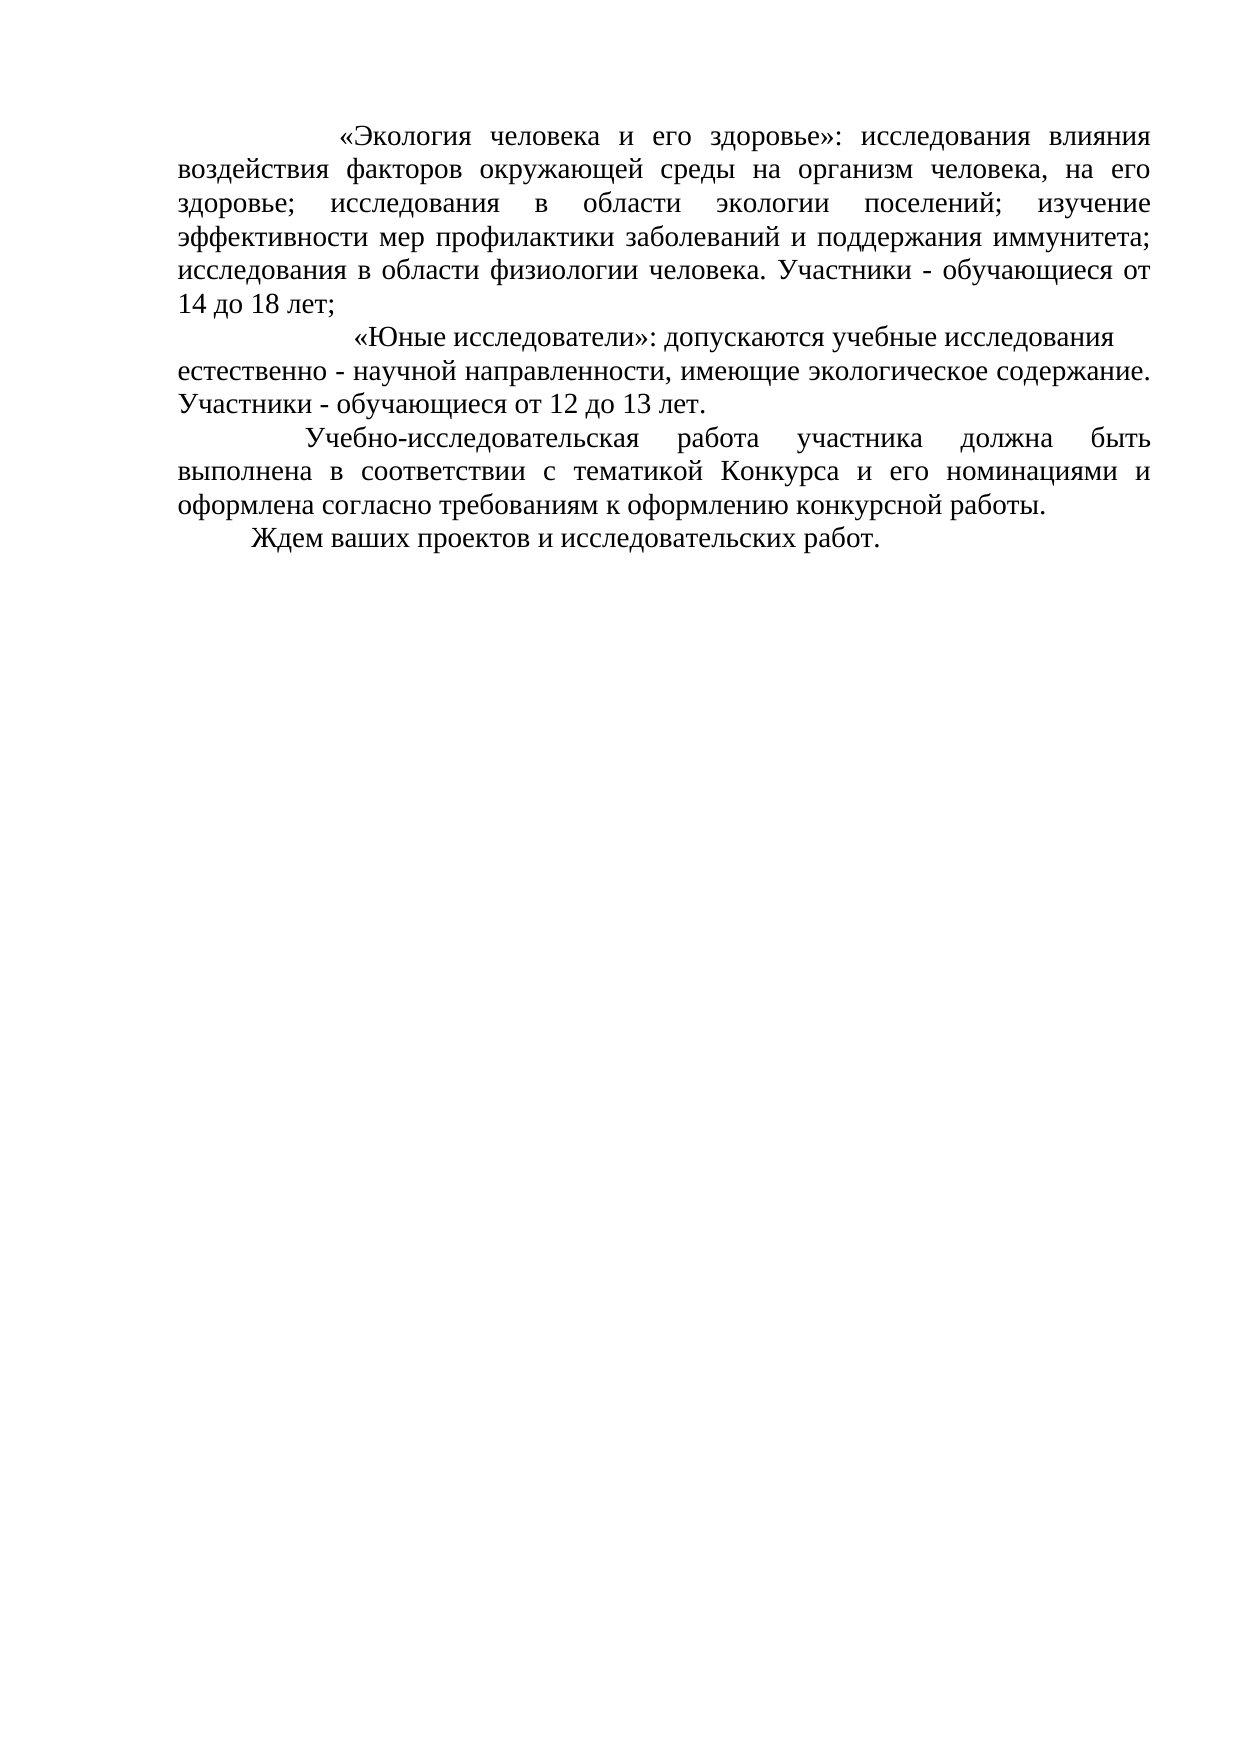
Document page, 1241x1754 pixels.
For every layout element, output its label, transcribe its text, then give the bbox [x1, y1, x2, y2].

text естественно - научной направленности, имеющие экологическое содержание. Участники - обучающиеся от 12 до 13 лет. [177, 353, 1152, 420]
text «Экология человека и его здоровье»: исследования влияния воздействия факторов окружающей среды на организм человека, на его здоровье; исследования в области экологии поселений; изучение эффективности мер профилактики заболеваний и поддержания иммунитета; исследования в области физиологии человека. Участники - обучающиеся от 14 до 18 лет; [177, 118, 1152, 319]
text Учебно-исследовательская работа участника должна быть выполнена в соответствии с тематикой Конкурса и его номинациями и оформлена согласно требованиям к оформлению конкурсной работы. [177, 420, 1152, 521]
text «Юные исследователи»: допускаются учебные исследования [177, 319, 1152, 353]
text Ждем ваших проектов и исследовательских работ. [177, 521, 1152, 554]
